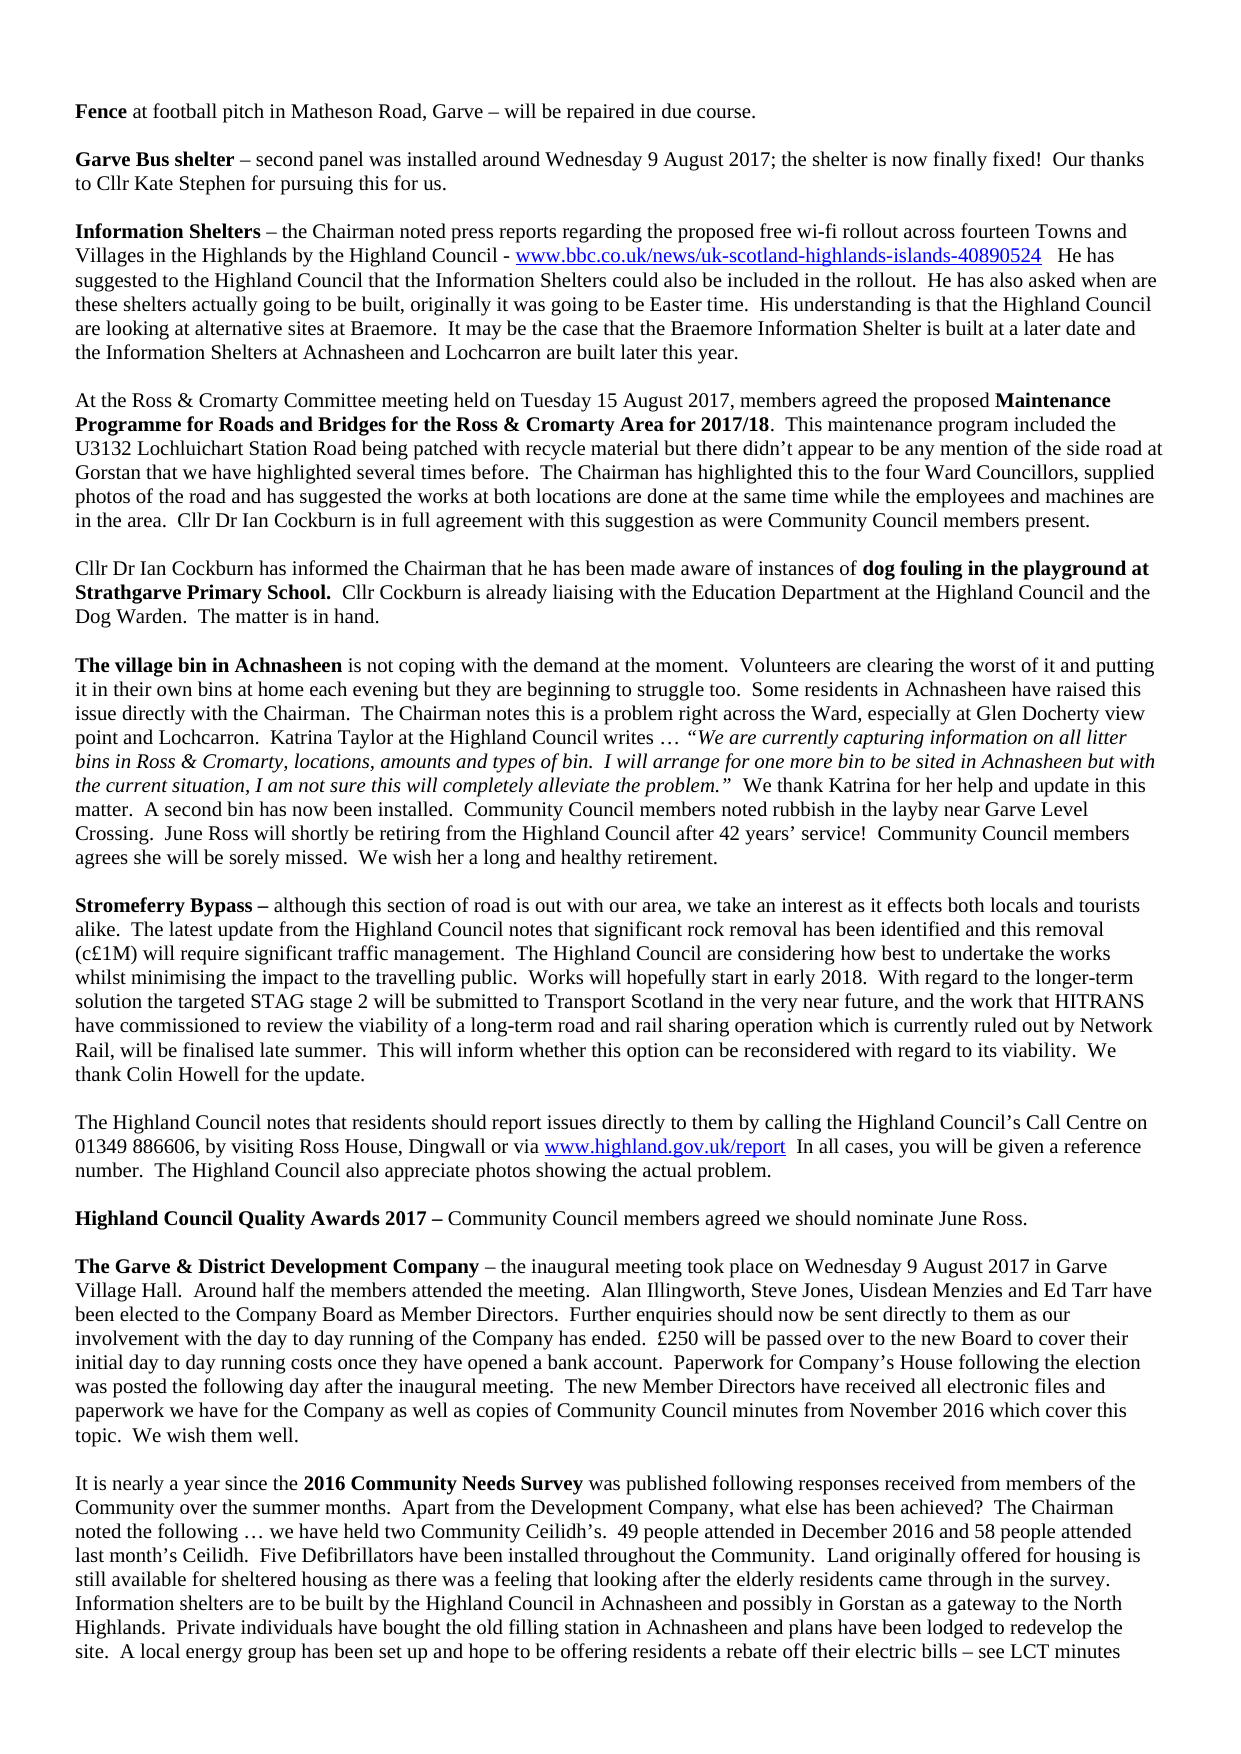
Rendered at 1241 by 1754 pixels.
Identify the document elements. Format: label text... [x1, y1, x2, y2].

text The village bin in Achnasheen is not coping with the demand at the moment. Volunteers are clearing the worst of it and putting it in their own bins at home each evening but they are beginning to struggle too. Some residents in Achnasheen have raised this issue directly with the Chairman. The Chairman notes this is a problem right across the Ward, especially at Glen Docherty view point and Lochcarron. Katrina Taylor at the Highland Council writes … “We are currently capturing information on all litter bins in Ross & Cromarty, locations, amounts and types of bin. I will arrange for one more bin to be sited in Achnasheen but with the current situation, I am not sure this will completely alleviate the problem.” We thank Katrina for her help and update in this matter. A second bin has now been installed. Community Council members noted rubbish in the layby near Garve Level Crossing. June Ross will shortly be retiring from the Highland Council after 42 years’ service! Community Council members agrees she will be sorely missed. We wish her a long and healthy retirement. [75, 652, 1165, 869]
text At the Ross & Cromarty Committee meeting held on Tuesday 15 August 2017, members agreed the proposed Maintenance Programme for Roads and Bridges for the Ross & Cromarty Area for 2017/18. This maintenance program included the U3132 Lochluichart Station Road being patched with recycle material but there didn’t appear to be any mention of the side road at Gorstan that we have highlighted several times before. The Chairman has highlighted this to the four Ward Councillors, supplied photos of the road and has suggested the works at both locations are done at the same time while the employees and machines are in the area. Cllr Dr Ian Cockburn is in full agreement with this suggestion as were Community Council members present. [75, 388, 1165, 532]
text Fence at football pitch in Matheson Road, Garve – will be repaired in due course. [75, 99, 1165, 123]
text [75, 1471, 1165, 1663]
text The Highland Council notes that residents should report issues directly to them by calling the Highland Council’s Call Centre on 01349 886606, by visiting Ross House, Dingwall or via www.highland.gov.uk/report In all cases, you will be given a reference number. The Highland Council also appreciate photos showing the actual problem. [75, 1110, 1165, 1182]
text Stromeferry Bypass – although this section of road is out with our area, we take an interest as it effects both locals and tourists alike. The latest update from the Highland Council notes that significant rock removal has been identified and this removal (c£1M) will require significant traffic management. The Highland Council are considering how best to undertake the works whilst minimising the impact to the travelling public. Works will hopefully start in early 2018. With regard to the longer-term solution the targeted STAG stage 2 will be submitted to Transport Scotland in the very near future, and the work that HITRANS have commissioned to review the viability of a long-term road and rail sharing operation which is currently ruled out by Network Rail, will be finalised late summer. This will inform whether this option can be reconsidered with regard to its viability. We thank Colin Howell for the update. [75, 893, 1165, 1086]
text Highland Council Quality Awards 2017 – Community Council members agreed we should nominate June Ross. [75, 1206, 1165, 1230]
text Cllr Dr Ian Cockburn has informed the Chairman that he has been made aware of instances of dog fouling in the playground at Strathgarve Primary School. Cllr Cockburn is already liaising with the Education Department at the Highland Council and the Dog Warden. The matter is in hand. [75, 556, 1165, 628]
text Information Shelters – the Chairman noted press reports regarding the proposed free wi-fi rollout across fourteen Towns and Villages in the Highlands by the Highland Council - www.bbc.co.uk/news/uk-scotland-highlands-islands-40890524 He has suggested to the Highland Council that the Information Shelters could also be included in the rollout. He has also asked when are these shelters actually going to be built, originally it was going to be Easter time. His understanding is that the Highland Council are looking at alternative sites at Braemore. It may be the case that the Braemore Information Shelter is built at a later date and the Information Shelters at Achnasheen and Lochcarron are built later this year. [75, 219, 1165, 364]
text The Garve & District Development Company – the inaugural meeting took place on Wednesday 9 August 2017 in Garve Village Hall. Around half the members attended the meeting. Alan Illingworth, Steve Jones, Uisdean Menzies and Ed Tarr have been elected to the Company Board as Member Directors. Further enquiries should now be sent directly to them as our involvement with the day to day running of the Company has ended. £250 will be passed over to the new Board to cover their initial day to day running costs once they have opened a bank account. Paperwork for Company’s House following the election was posted the following day after the inaugural meeting. The new Member Directors have received all electronic files and paperwork we have for the Company as well as copies of Community Council minutes from November 2016 which cover this topic. We wish them well. [75, 1254, 1165, 1447]
text Garve Bus shelter – second panel was installed around Wednesday 9 August 2017; the shelter is now finally fixed! Our thanks to Cllr Kate Stephen for pursuing this for us. [75, 147, 1165, 195]
